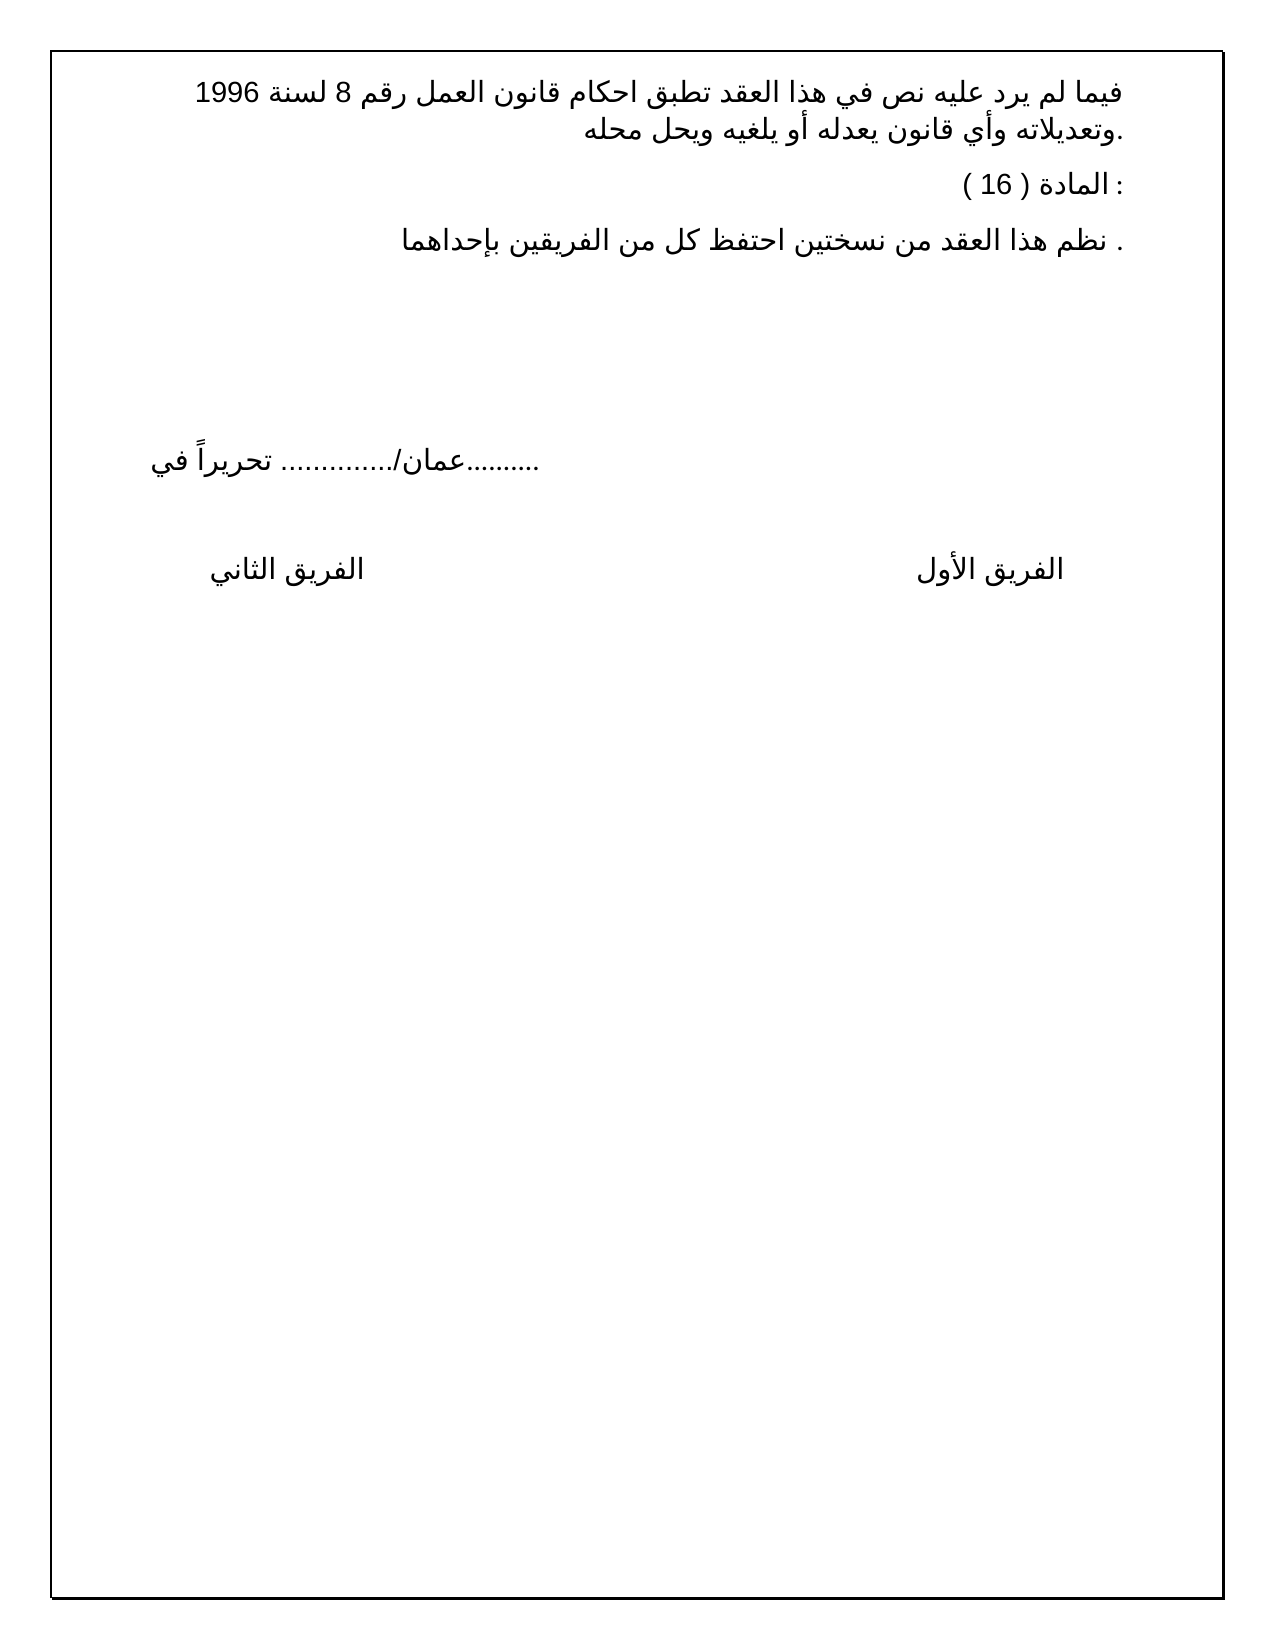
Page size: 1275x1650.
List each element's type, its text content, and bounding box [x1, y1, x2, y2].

text نظم هذا العقد من نسختين احتفظ كل من الفريقين بإحداهما . [187, 222, 1123, 257]
text عمان/.............. تحريراً في.......... [150, 442, 1123, 478]
text فيما لم يرد عليه نص في هذا العقد تطبق احكام قانون العمل رقم 8 لسنة 1996 وتعديلاته وأي قانون يعدله أو يلغيه ويحل محله. [187, 75, 1123, 147]
text المادة ( 16 ) : [187, 166, 1123, 202]
text الفريق الأول الفريق الثاني [150, 552, 1123, 586]
